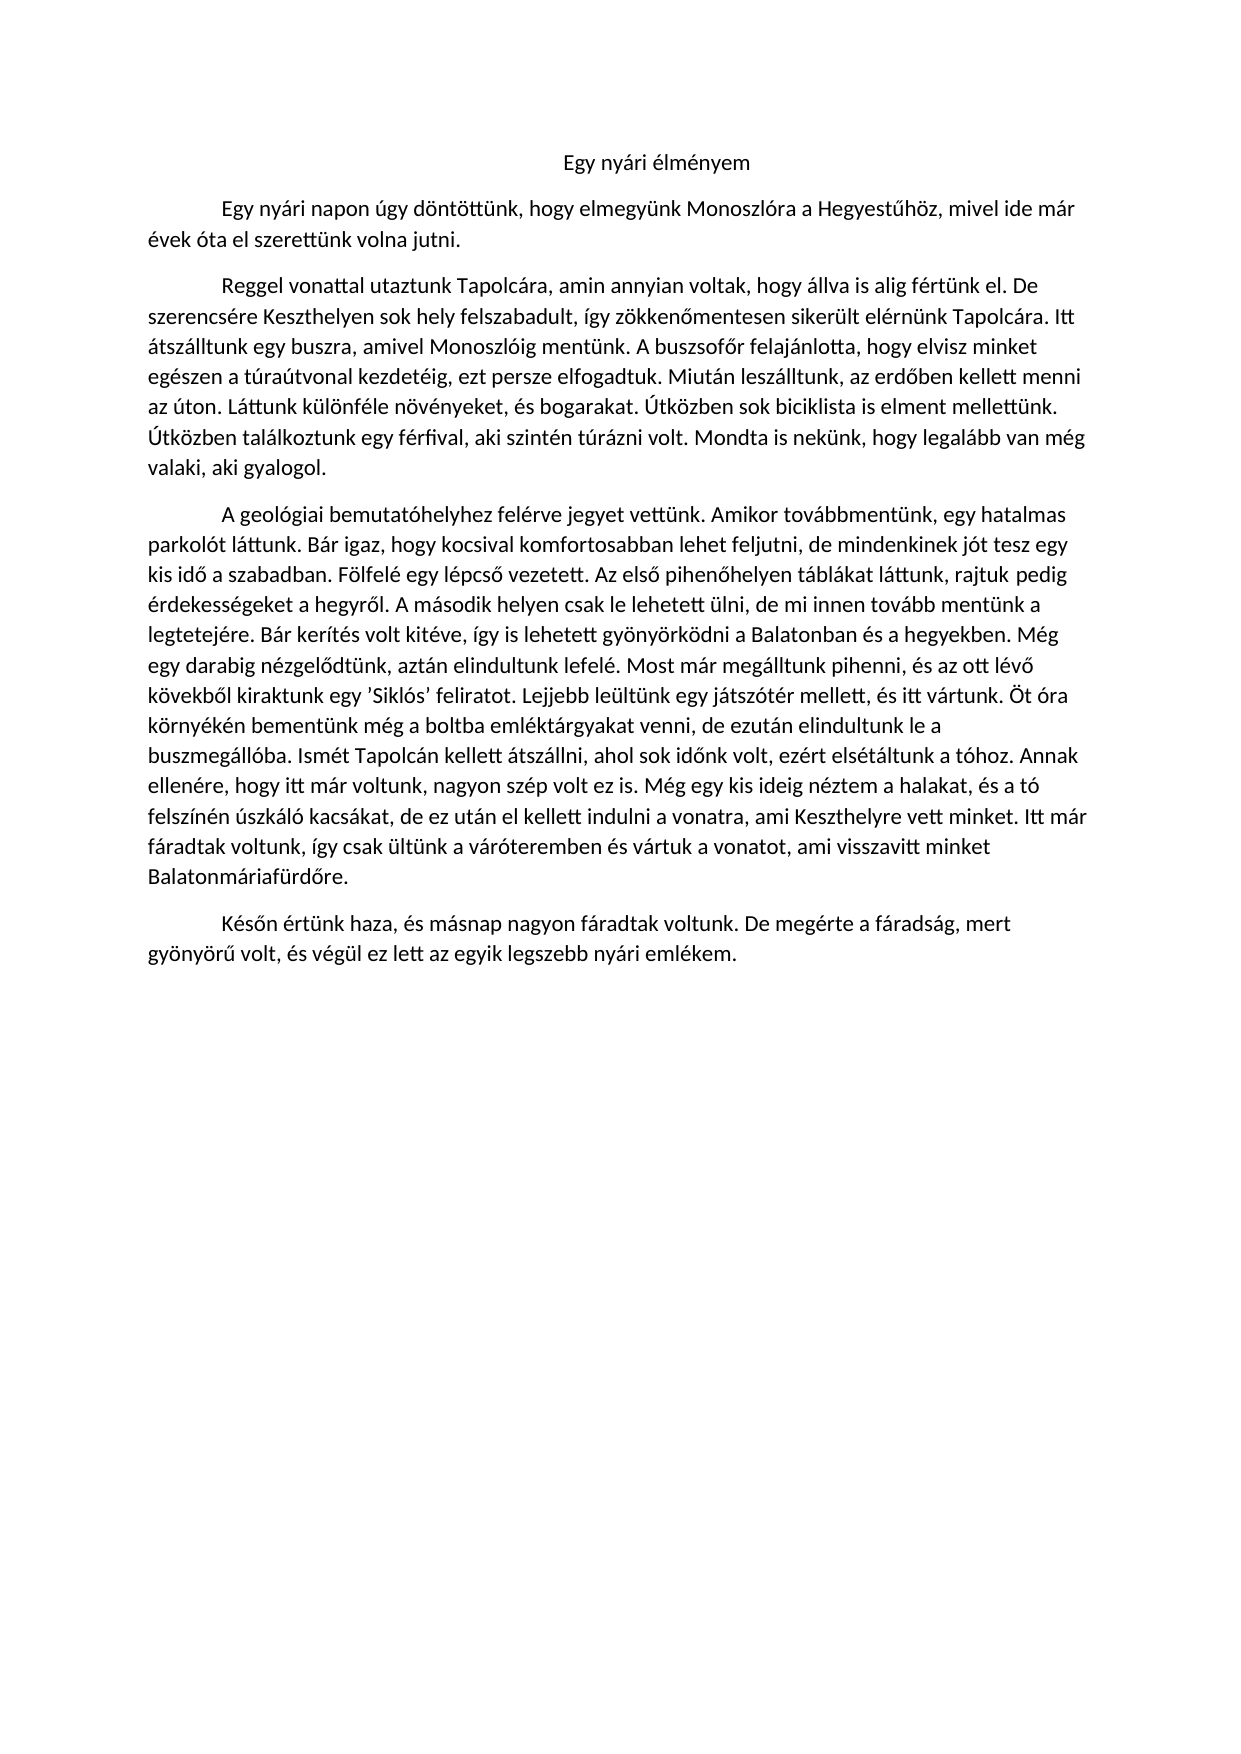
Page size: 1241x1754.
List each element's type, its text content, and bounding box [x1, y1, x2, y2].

text Későn értünk haza, és másnap nagyon fáradtak voltunk. De megérte a fáradság, mert gyönyörű volt, és végül ez lett az egyik legszebb nyári emlékem. [148, 909, 1093, 967]
text A geológiai bemutatóhelyhez felérve jegyet vettünk. Amikor továbbmentünk, egy hatalmas parkolót láttunk. Bár igaz, hogy kocsival komfortosabban lehet feljutni, de mindenkinek jót tesz egy kis idő a szabadban. Fölfelé egy lépcső vezetett. Az első pihenőhelyen táblákat láttunk, rajtuk pedig érdekességeket a hegyről. A második helyen csak le lehetett ülni, de mi innen tovább mentünk a legtetejére. Bár kerítés volt kitéve, így is lehetett gyönyörködni a Balatonban és a hegyekben. Még egy darabig nézgelődtünk, aztán elindultunk lefelé. Most már megálltunk pihenni, és az ott lévő kövekből kiraktunk egy ’Siklós’ feliratot. Lejjebb leültünk egy játszótér mellett, és itt vártunk. Öt óra környékén bementünk még a boltba emléktárgyakat venni, de ezután elindultunk le a buszmegállóba. Ismét Tapolcán kellett átszállni, ahol sok időnk volt, ezért elsétáltunk a tóhoz. Annak ellenére, hogy itt már voltunk, nagyon szép volt ez is. Még egy kis ideig néztem a halakat, és a tó felszínén úszkáló kacsákat, de ez után el kellett indulni a vonatra, ami Keszthelyre vett minket. Itt már fáradtak voltunk, így csak ültünk a váróteremben és vártuk a vonatot, ami visszavitt minket Balatonmáriafürdőre. [148, 500, 1093, 890]
text Egy nyári élményem [148, 148, 1093, 176]
text Reggel vonattal utaztunk Tapolcára, amin annyian voltak, hogy állva is alig fértünk el. De szerencsére Keszthelyen sok hely felszabadult, így zökkenőmentesen sikerült elérnünk Tapolcára. Itt átszálltunk egy buszra, amivel Monoszlóig mentünk. A buszsofőr felajánlotta, hogy elvisz minket egészen a túraútvonal kezdetéig, ezt persze elfogadtuk. Miután leszálltunk, az erdőben kellett menni az úton. Láttunk különféle növényeket, és bogarakat. Útközben sok biciklista is elment mellettünk. Útközben találkoztunk egy férfival, aki szintén túrázni volt. Mondta is nekünk, hogy legalább van még valaki, aki gyalogol. [148, 272, 1093, 481]
text Egy nyári napon úgy döntöttünk, hogy elmegyünk Monoszlóra a Hegyestűhöz, mivel ide már évek óta el szerettünk volna jutni. [148, 194, 1093, 253]
